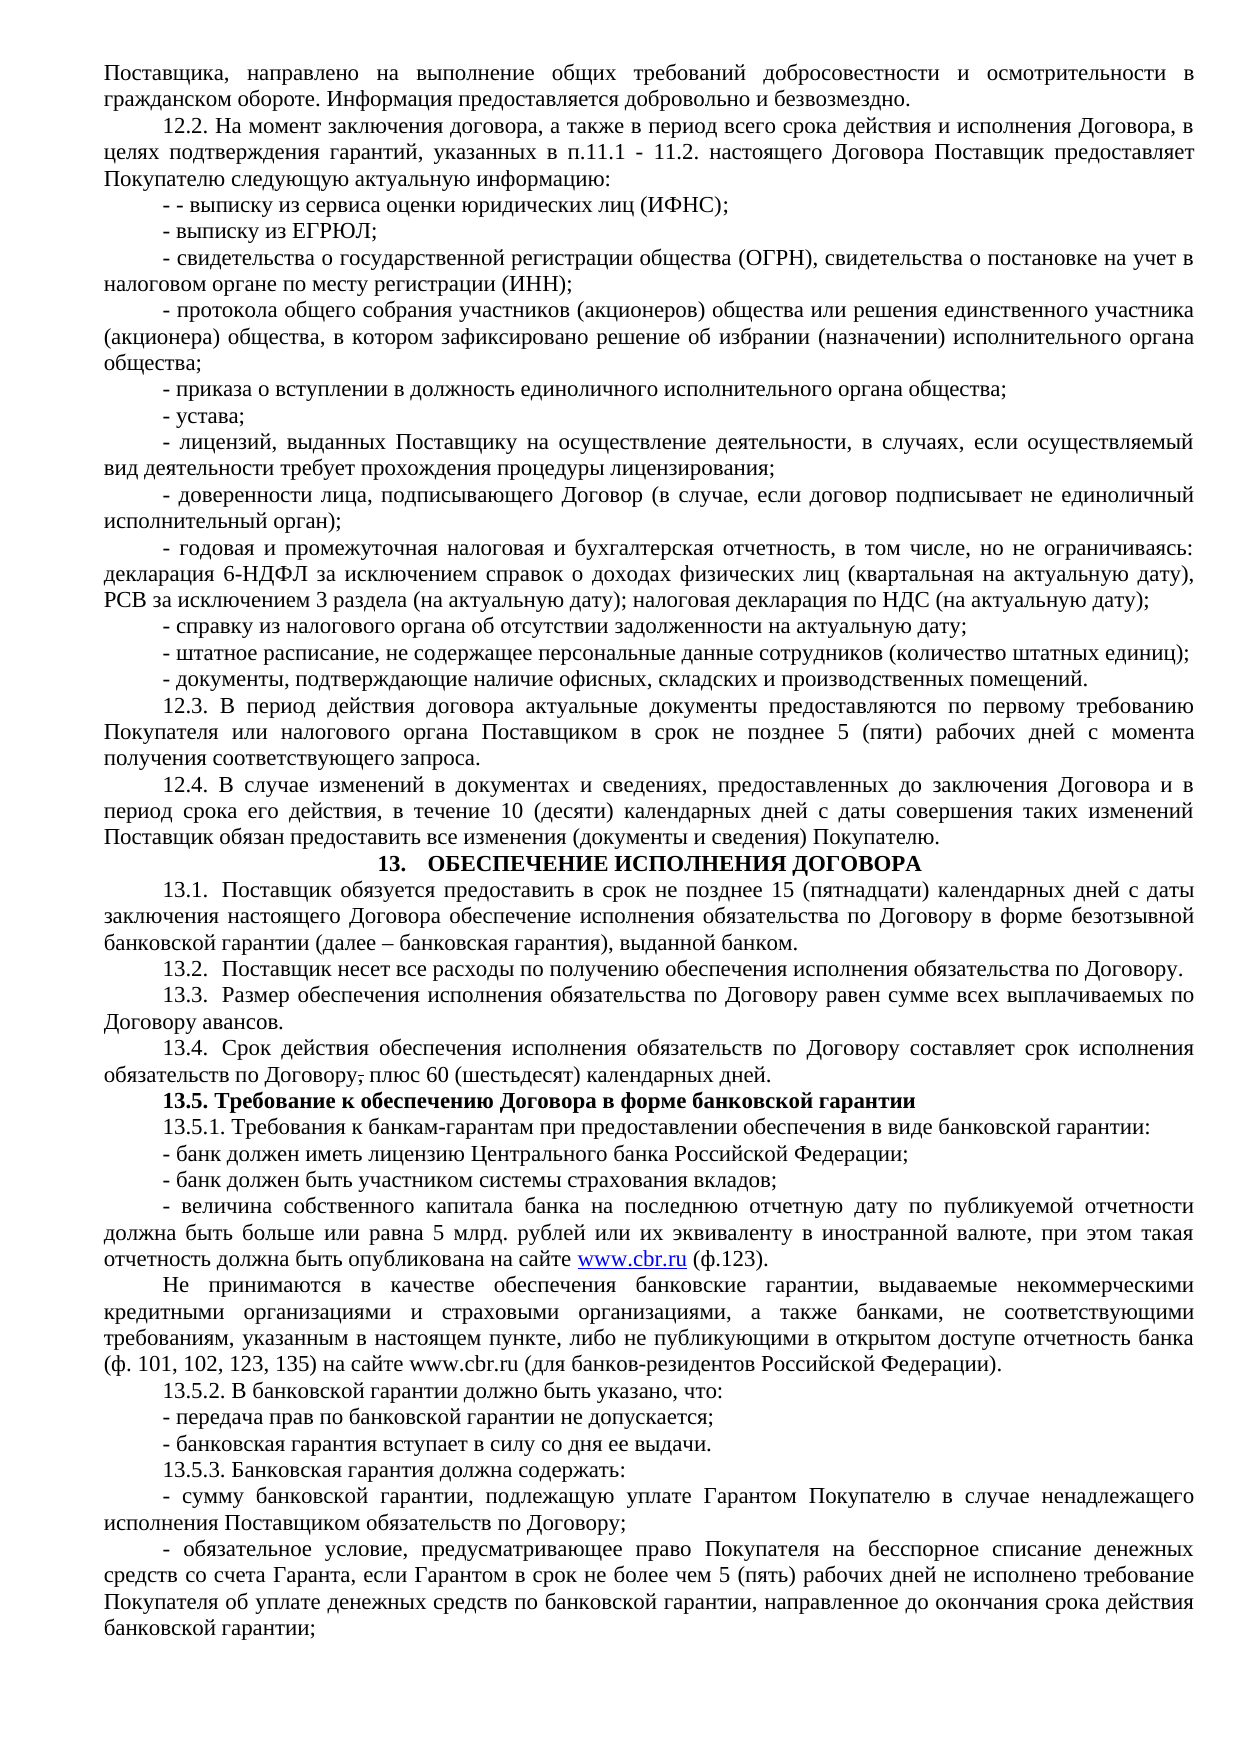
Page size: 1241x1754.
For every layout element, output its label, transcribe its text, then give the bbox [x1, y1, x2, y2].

text - штатное расписание, не содержащее персональные данные сотрудников (количество штатных единиц); [103, 639, 1196, 665]
list ОБЕСПЕЧЕНИЕ ИСПОЛНЕНИЯ ДОГОВОРА [103, 850, 1196, 876]
list - банк должен быть участником системы страхования вкладов; [162, 1166, 1196, 1192]
list - банк должен иметь лицензию Центрального банка Российской Федерации; [162, 1140, 1196, 1166]
list 13.5.2. В банковской гарантии должно быть указано, что: [103, 1377, 1196, 1403]
list 13.5.3. Банковская гарантия должна содержать: [103, 1456, 1196, 1482]
list - обязательное условие, предусматривающее право Покупателя на бесспорное списание денежных средств со счета Гаранта, если Гарантом в срок не более чем 5 (пять) рабочих дней не исполнено требование Покупателя об уплате денежных средств по банковской гарантии, направленное до окончания срока действия банковской гарантии; [103, 1535, 1196, 1640]
text - справку из налогового органа об отсутствии задолженности на актуальную дату; [103, 613, 1196, 639]
text - свидетельства о государственной регистрации общества (ОГРН), свидетельства о постановке на учет в налоговом органе по месту регистрации (ИНН); [103, 244, 1196, 296]
text - годовая и промежуточная налоговая и бухгалтерская отчетность, в том числе, но не ограничиваясь: декларация 6-НДФЛ за исключением справок о доходах физических лиц (квартальная на актуальную дату), РСВ за исключением 3 раздела (на актуальную дату); налоговая декларация по НДС (на актуальную дату); [103, 533, 1196, 613]
list - передача прав по банковской гарантии не допускается; [103, 1403, 1196, 1429]
text - документы, подтверждающие наличие офисных, складских и производственных помещений. [103, 665, 1196, 692]
list Поставщик несет все расходы по получению обеспечения исполнения обязательства по Договору. [103, 955, 1196, 982]
list - банковская гарантия вступает в силу со дня ее выдачи. [103, 1429, 1196, 1456]
list Поставщик обязуется предоставить в срок не позднее 15 (пятнадцати) календарных дней с даты заключения настоящего Договора обеспечение исполнения обязательства по Договору в форме безотзывной банковской гарантии (далее – банковская гарантия), выданной банком. [103, 876, 1196, 955]
text - выписку из ЕГРЮЛ; [103, 217, 1196, 244]
text - приказа о вступлении в должность единоличного исполнительного органа общества; [103, 375, 1196, 402]
list Не принимаются в качестве обеспечения банковские гарантии, выдаваемые некоммерческими кредитными организациями и страховыми организациями, а также банками, не соответствующими требованиям, указанным в настоящем пункте, либо не публикующими в открытом доступе отчетность банка (ф. 101, 102, 123, 135) на сайте www.cbr.ru (для банков-резидентов Российской Федерации). [103, 1271, 1196, 1377]
text - - выписку из сервиса оценки юридических лиц (ИФНС); [103, 191, 1196, 217]
list Срок действия обеспечения исполнения обязательств по Договору составляет срок исполнения обязательств по Договору, плюс 60 (шестьдесят) календарных дней. [103, 1034, 1196, 1087]
text 12.2. На момент заключения договора, а также в период всего срока действия и исполнения Договора, в целях подтверждения гарантий, указанных в п.11.1 - 11.2. настоящего Договора Поставщик предоставляет Покупателю следующую актуальную информацию: [103, 112, 1196, 191]
list 13.5.1. Требования к банкам-гарантам при предоставлении обеспечения в виде банковской гарантии: [103, 1113, 1196, 1140]
text 12.3. В период действия договора актуальные документы предоставляются по первому требованию Покупателя или налогового органа Поставщиком в срок не позднее 5 (пяти) рабочих дней с момента получения соответствующего запроса. [103, 692, 1196, 771]
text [103, 59, 1196, 112]
text 12.4. В случае изменений в документах и сведениях, предоставленных до заключения Договора и в период срока его действия, в течение 10 (десяти) календарных дней с даты совершения таких изменений Поставщик обязан предоставить все изменения (документы и сведения) Покупателю. [103, 771, 1196, 850]
list 13.5. Требование к обеспечению Договора в форме банковской гарантии [162, 1087, 1196, 1113]
list Размер обеспечения исполнения обязательства по Договору равен сумме всех выплачиваемых по Договору авансов. [103, 982, 1196, 1034]
list - сумму банковской гарантии, подлежащую уплате Гарантом Покупателю в случае ненадлежащего исполнения Поставщиком обязательств по Договору; [103, 1482, 1196, 1535]
list - величина собственного капитала банка на последнюю отчетную дату по публикуемой отчетности должна быть больше или равна 5 млрд. рублей или их эквиваленту в иностранной валюте, при этом такая отчетность должна быть опубликована на сайте www.cbr.ru (ф.123). [103, 1192, 1196, 1271]
text - доверенности лица, подписывающего Договор (в случае, если договор подписывает не единоличный исполнительный орган); [103, 481, 1196, 533]
text - протокола общего собрания участников (акционеров) общества или решения единственного участника (акционера) общества, в котором зафиксировано решение об избрании (назначении) исполнительного органа общества; [103, 296, 1196, 375]
text - устава; [103, 402, 1196, 428]
text - лицензий, выданных Поставщику на осуществление деятельности, в случаях, если осуществляемый вид деятельности требует прохождения процедуры лицензирования; [103, 428, 1196, 481]
